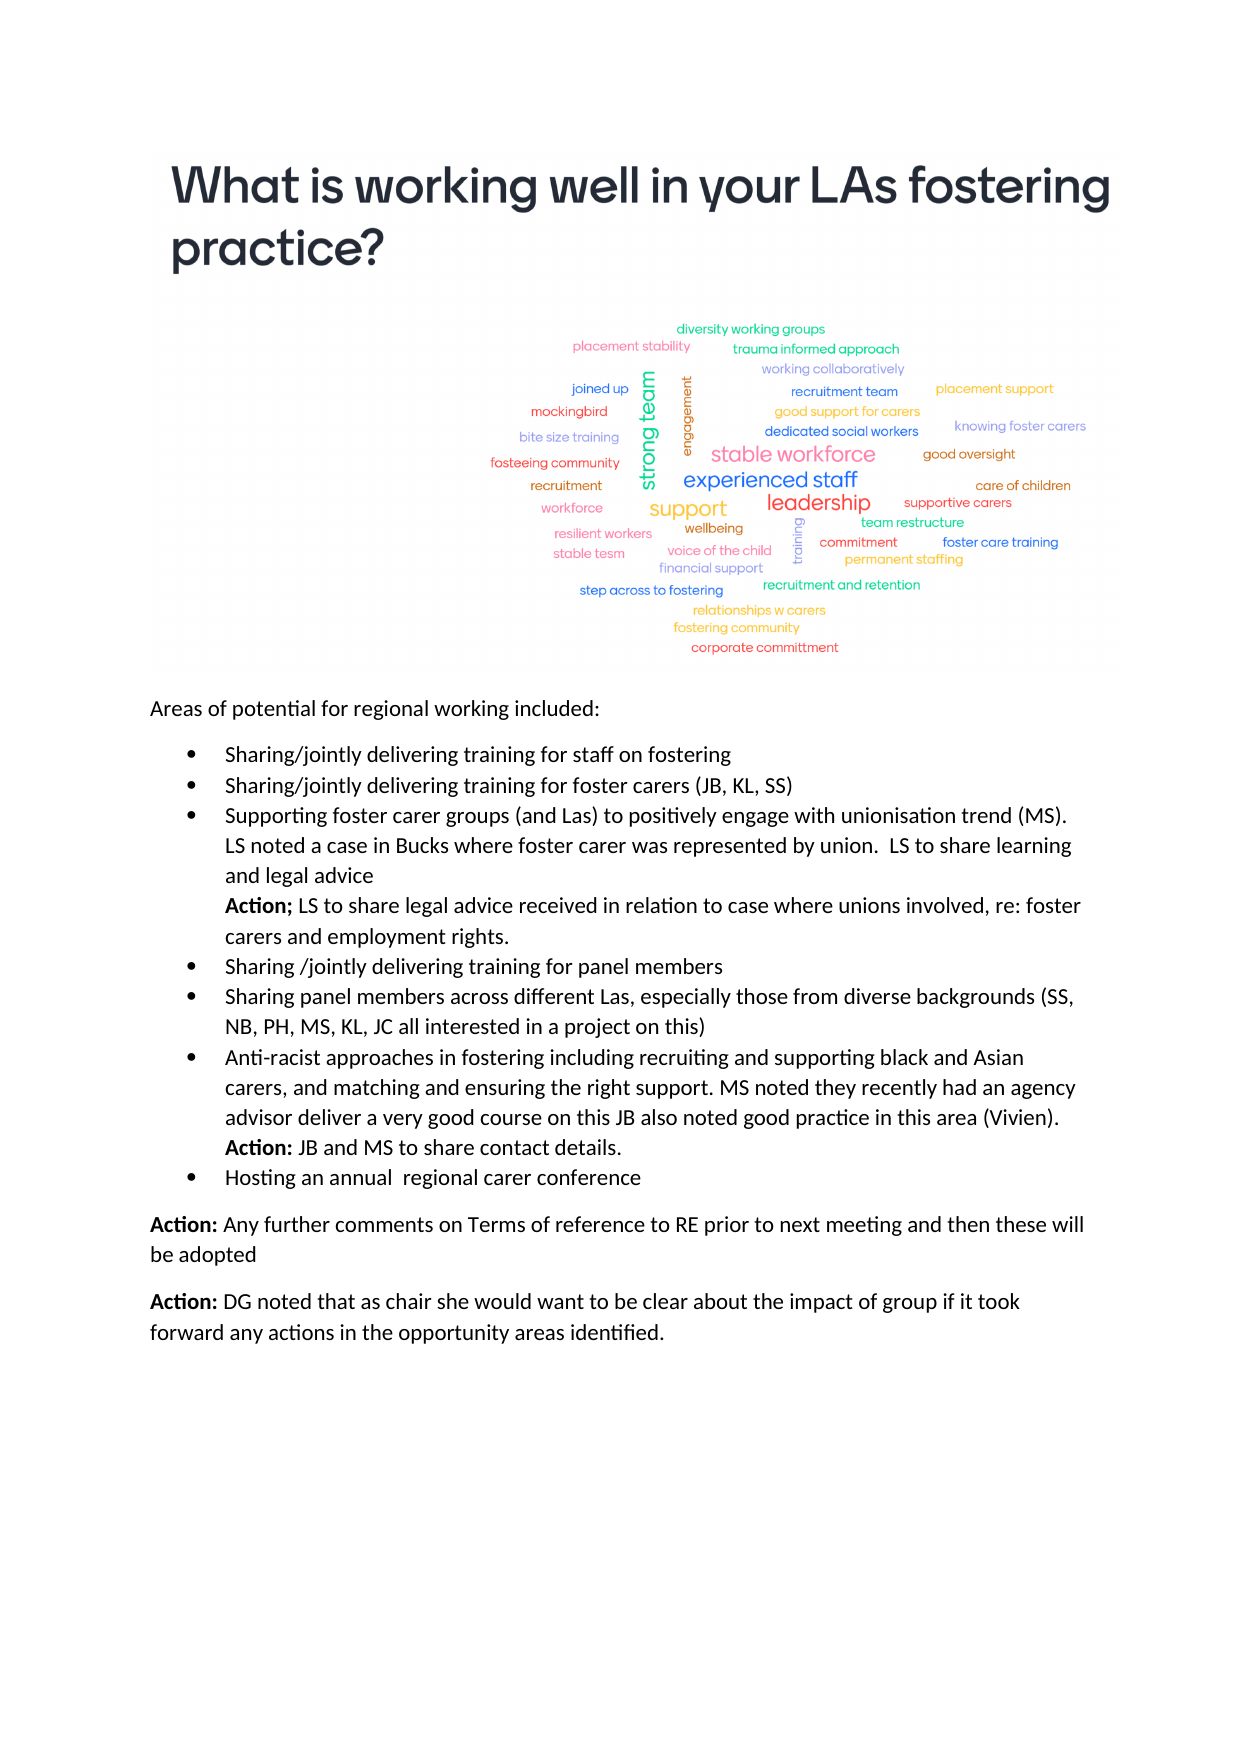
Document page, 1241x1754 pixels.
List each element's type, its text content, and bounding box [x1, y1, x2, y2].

list Sharing/jointly delivering training for foster carers (JB, KL, SS) [187, 771, 1090, 799]
text Areas of potential for regional working included: [150, 694, 1090, 722]
list Hosting an annual regional carer conference [187, 1163, 1090, 1192]
picture [150, 150, 1128, 675]
list Action; LS to share legal advice received in relation to case where unions involved, re: foster carers and employment rights. [225, 892, 1090, 950]
list Sharing/jointly delivering training for staff on fostering [187, 741, 1090, 769]
list Sharing panel members across different Las, especially those from diverse backgrounds (SS, NB, PH, MS, KL, JC all interested in a project on this) [187, 982, 1090, 1041]
list Action: JB and MS to share contact details. [225, 1133, 1090, 1161]
list Anti-racist approaches in fostering including recruiting and supporting black and Asian carers, and matching and ensuring the right support. MS noted they recently had an agency advisor deliver a very good course on this JB also noted good practice in this area (Vivien). [187, 1043, 1090, 1131]
list Supporting foster carer groups (and Las) to positively engage with unionisation trend (MS). LS noted a case in Bucks where foster carer was represented by union. LS to share learning and legal advice [187, 801, 1090, 889]
text Action: Any further comments on Terms of reference to RE prior to next meeting and then these will be adopted [150, 1210, 1090, 1269]
text Action: DG noted that as chair she would want to be clear about the impact of group if it took forward any actions in the opportunity areas identified. [150, 1287, 1090, 1346]
list Sharing /jointly delivering training for panel members [187, 952, 1090, 980]
